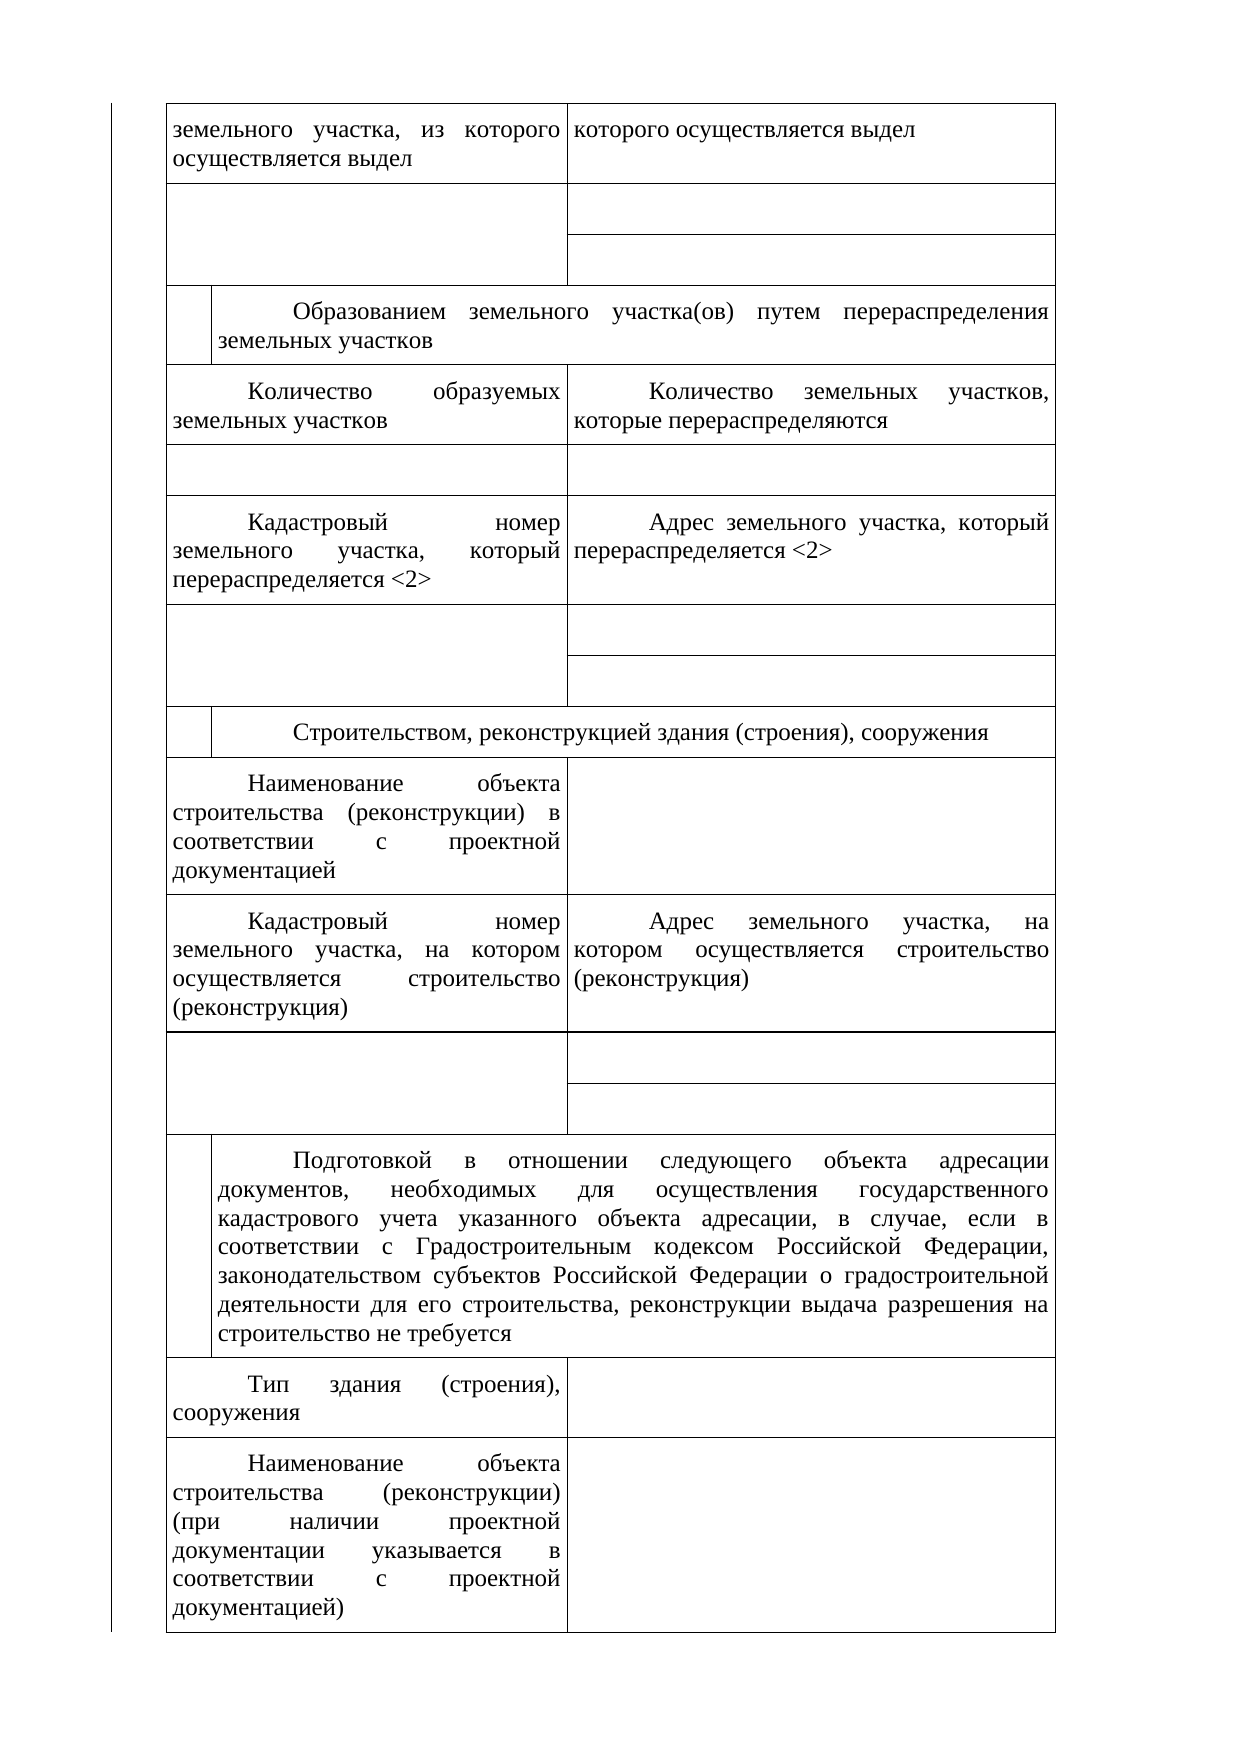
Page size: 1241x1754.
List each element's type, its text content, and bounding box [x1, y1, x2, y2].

table_cell [568, 1358, 1055, 1437]
table_cell [568, 1033, 1055, 1082]
table_cell [568, 1438, 1055, 1632]
table_cell Количество земельных участков, которые перераспределяются [568, 365, 1055, 444]
table_cell Кадастровый номер земельного участка, на котором осуществляется строительство (реконструкция) [167, 895, 567, 1031]
table_cell [167, 445, 567, 495]
table_cell [568, 758, 1055, 894]
table_cell Наименование объекта строительства (реконструкции) (при наличии проектной документации указывается в соответствии с проектной документацией) [167, 1438, 567, 1632]
table_cell [167, 605, 567, 706]
table_cell Количество образуемых земельных участков [167, 365, 567, 444]
table_cell [167, 1033, 567, 1133]
table_cell [167, 1135, 211, 1357]
table_cell [568, 445, 1055, 495]
table_cell [167, 286, 211, 364]
table_cell [568, 605, 1055, 655]
table_cell Адрес земельного участка, на котором осуществляется строительство (реконструкция) [568, 895, 1055, 1031]
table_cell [167, 104, 567, 182]
table_cell [568, 1084, 1055, 1133]
table_cell Наименование объекта строительства (реконструкции) в соответствии с проектной документацией [167, 758, 567, 894]
table_cell Тип здания (строения), сооружения [167, 1358, 567, 1437]
table_cell Адрес земельного участка, который перераспределяется <2> [568, 496, 1055, 604]
table_cell [167, 707, 211, 757]
table_cell Кадастровый номер земельного участка, который перераспределяется <2> [167, 496, 567, 604]
table_cell Строительством, реконструкцией здания (строения), сооружения [212, 707, 1055, 757]
table_cell Образованием земельного участка(ов) путем перераспределения земельных участков [212, 286, 1055, 364]
table_cell [568, 235, 1055, 284]
table_cell [568, 184, 1055, 233]
table_cell Подготовкой в отношении следующего объекта адресации документов, необходимых для осуществления государственного кадастрового учета указанного объекта адресации, в случае, если в соответствии с Градостроительным кодексом Российской Федерации, законодательством субъектов Российской Федерации о градостроительной деятельности для его строительства, реконструкции выдача разрешения на строительство не требуется [212, 1135, 1055, 1357]
table_cell [568, 656, 1055, 706]
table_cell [568, 104, 1055, 182]
table_cell [167, 184, 567, 284]
